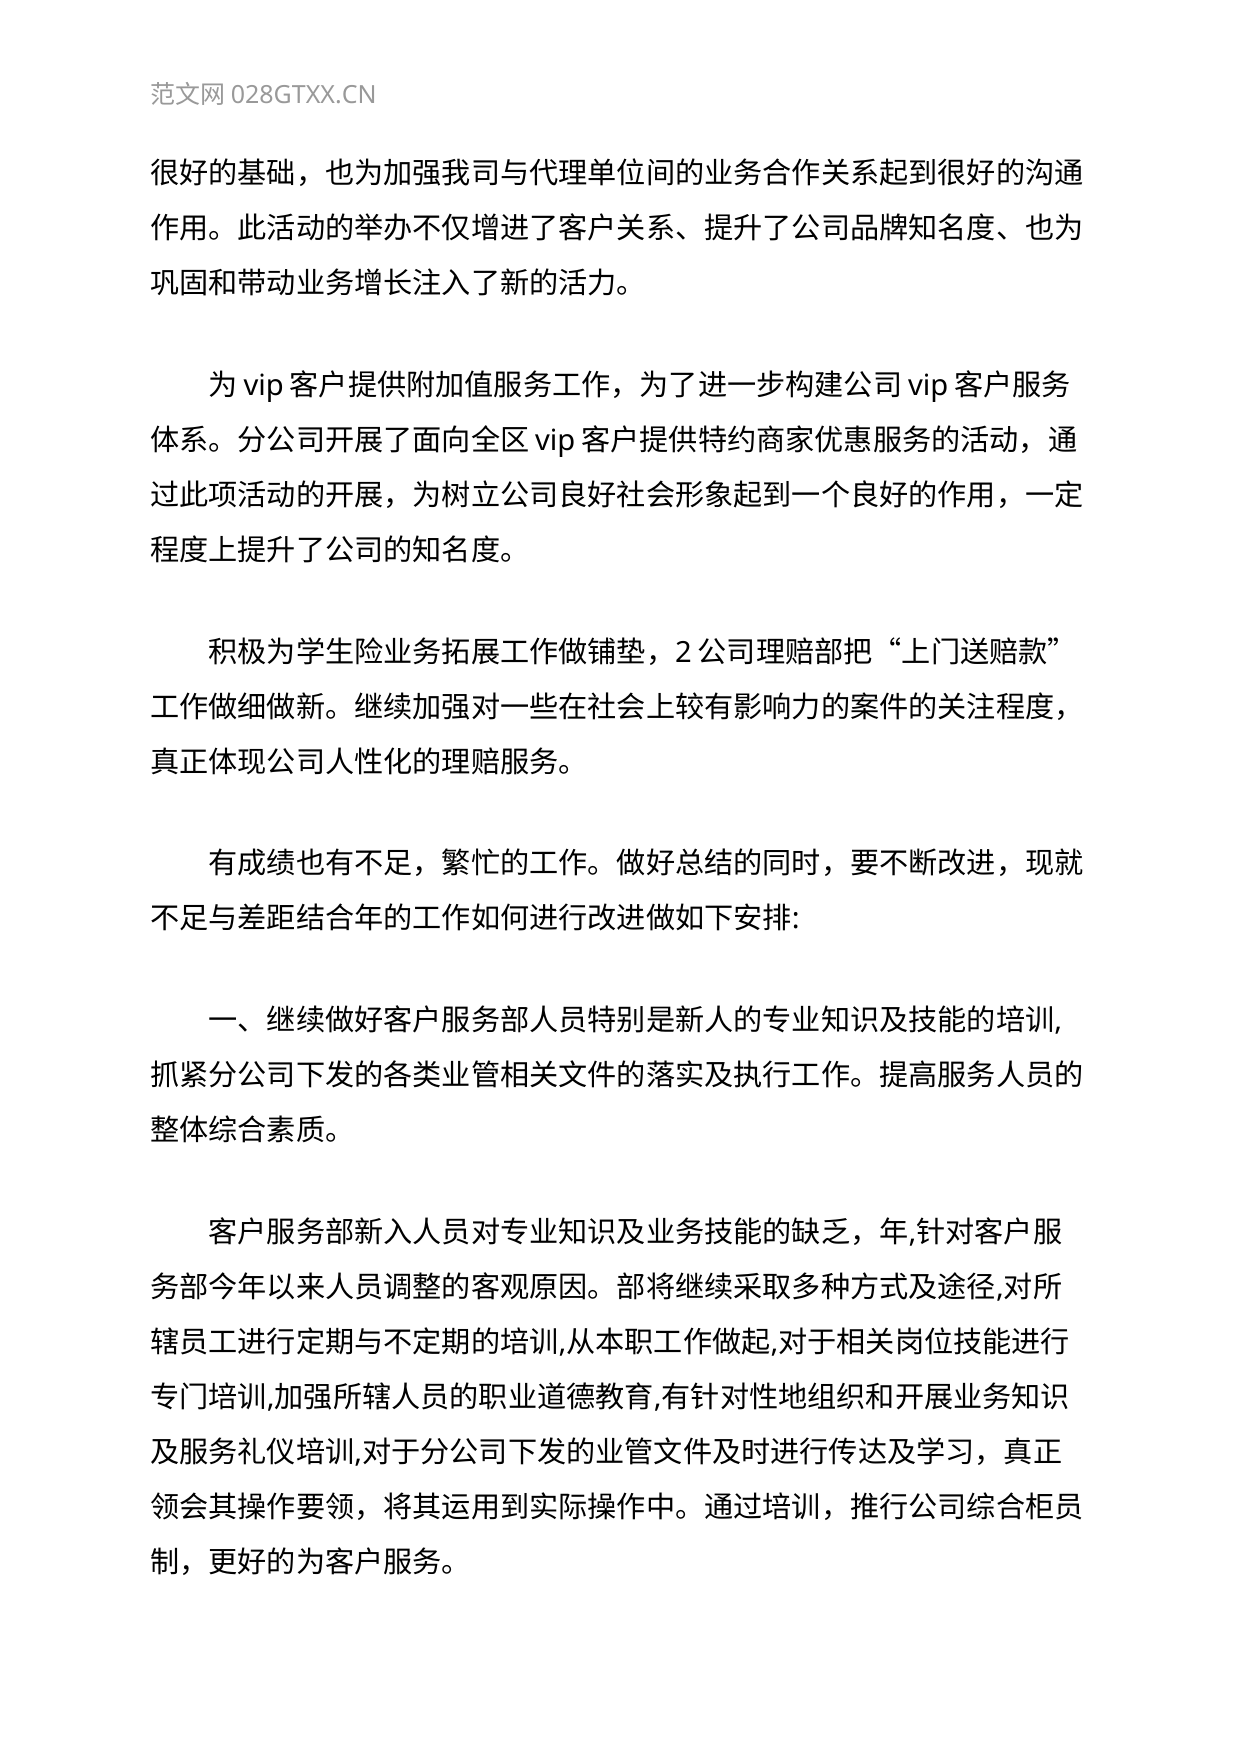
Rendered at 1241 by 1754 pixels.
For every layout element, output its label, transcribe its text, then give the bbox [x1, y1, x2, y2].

text 积极为学生险业务拓展工作做铺垫，2公司理赔部把“上门送赔款”工作做细做新。继续加强对一些在社会上较有影响力的案件的关注程度，真正体现公司人性化的理赔服务。 [150, 628, 1090, 780]
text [150, 150, 1090, 302]
text 一、继续做好客户服务部人员特别是新人的专业知识及技能的培训,抓紧分公司下发的各类业管相关文件的落实及执行工作。提高服务人员的整体综合素质。 [150, 997, 1090, 1149]
text 客户服务部新入人员对专业知识及业务技能的缺乏，年,针对客户服务部今年以来人员调整的客观原因。部将继续采取多种方式及途径,对所辖员工进行定期与不定期的培训,从本职工作做起,对于相关岗位技能进行专门培训,加强所辖人员的职业道德教育,有针对性地组织和开展业务知识及服务礼仪培训,对于分公司下发的业管文件及时进行传达及学习，真正领会其操作要领，将其运用到实际操作中。通过培训，推行公司综合柜员制，更好的为客户服务。 [150, 1208, 1090, 1581]
text 为vip客户提供附加值服务工作，为了进一步构建公司vip客户服务体系。分公司开展了面向全区vip客户提供特约商家优惠服务的活动，通过此项活动的开展，为树立公司良好社会形象起到一个良好的作用，一定程度上提升了公司的知名度。 [150, 362, 1090, 569]
text 有成绩也有不足，繁忙的工作。做好总结的同时，要不断改进，现就不足与差距结合年的工作如何进行改进做如下安排: [150, 840, 1090, 937]
